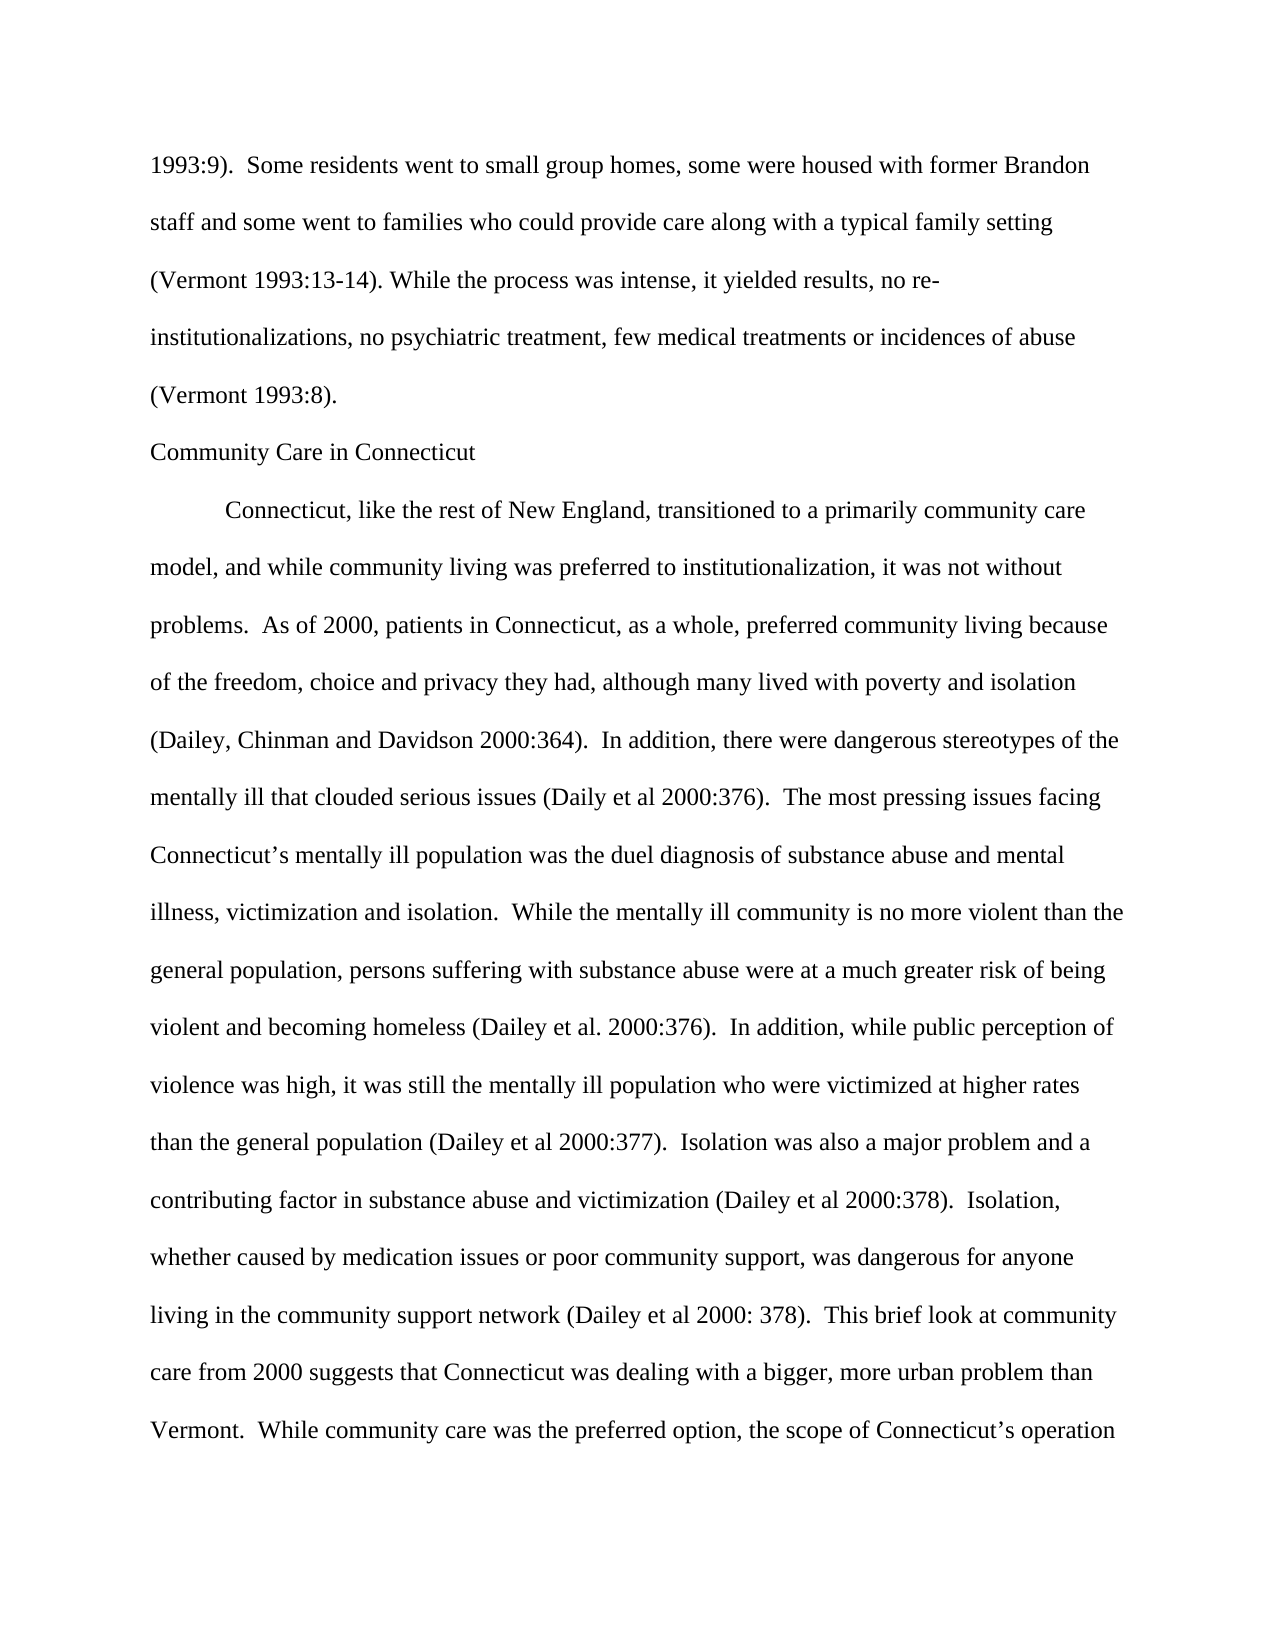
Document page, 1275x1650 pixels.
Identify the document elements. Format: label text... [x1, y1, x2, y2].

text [150, 150, 1125, 409]
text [150, 495, 1125, 1444]
text Community Care in Connecticut [150, 437, 1125, 466]
